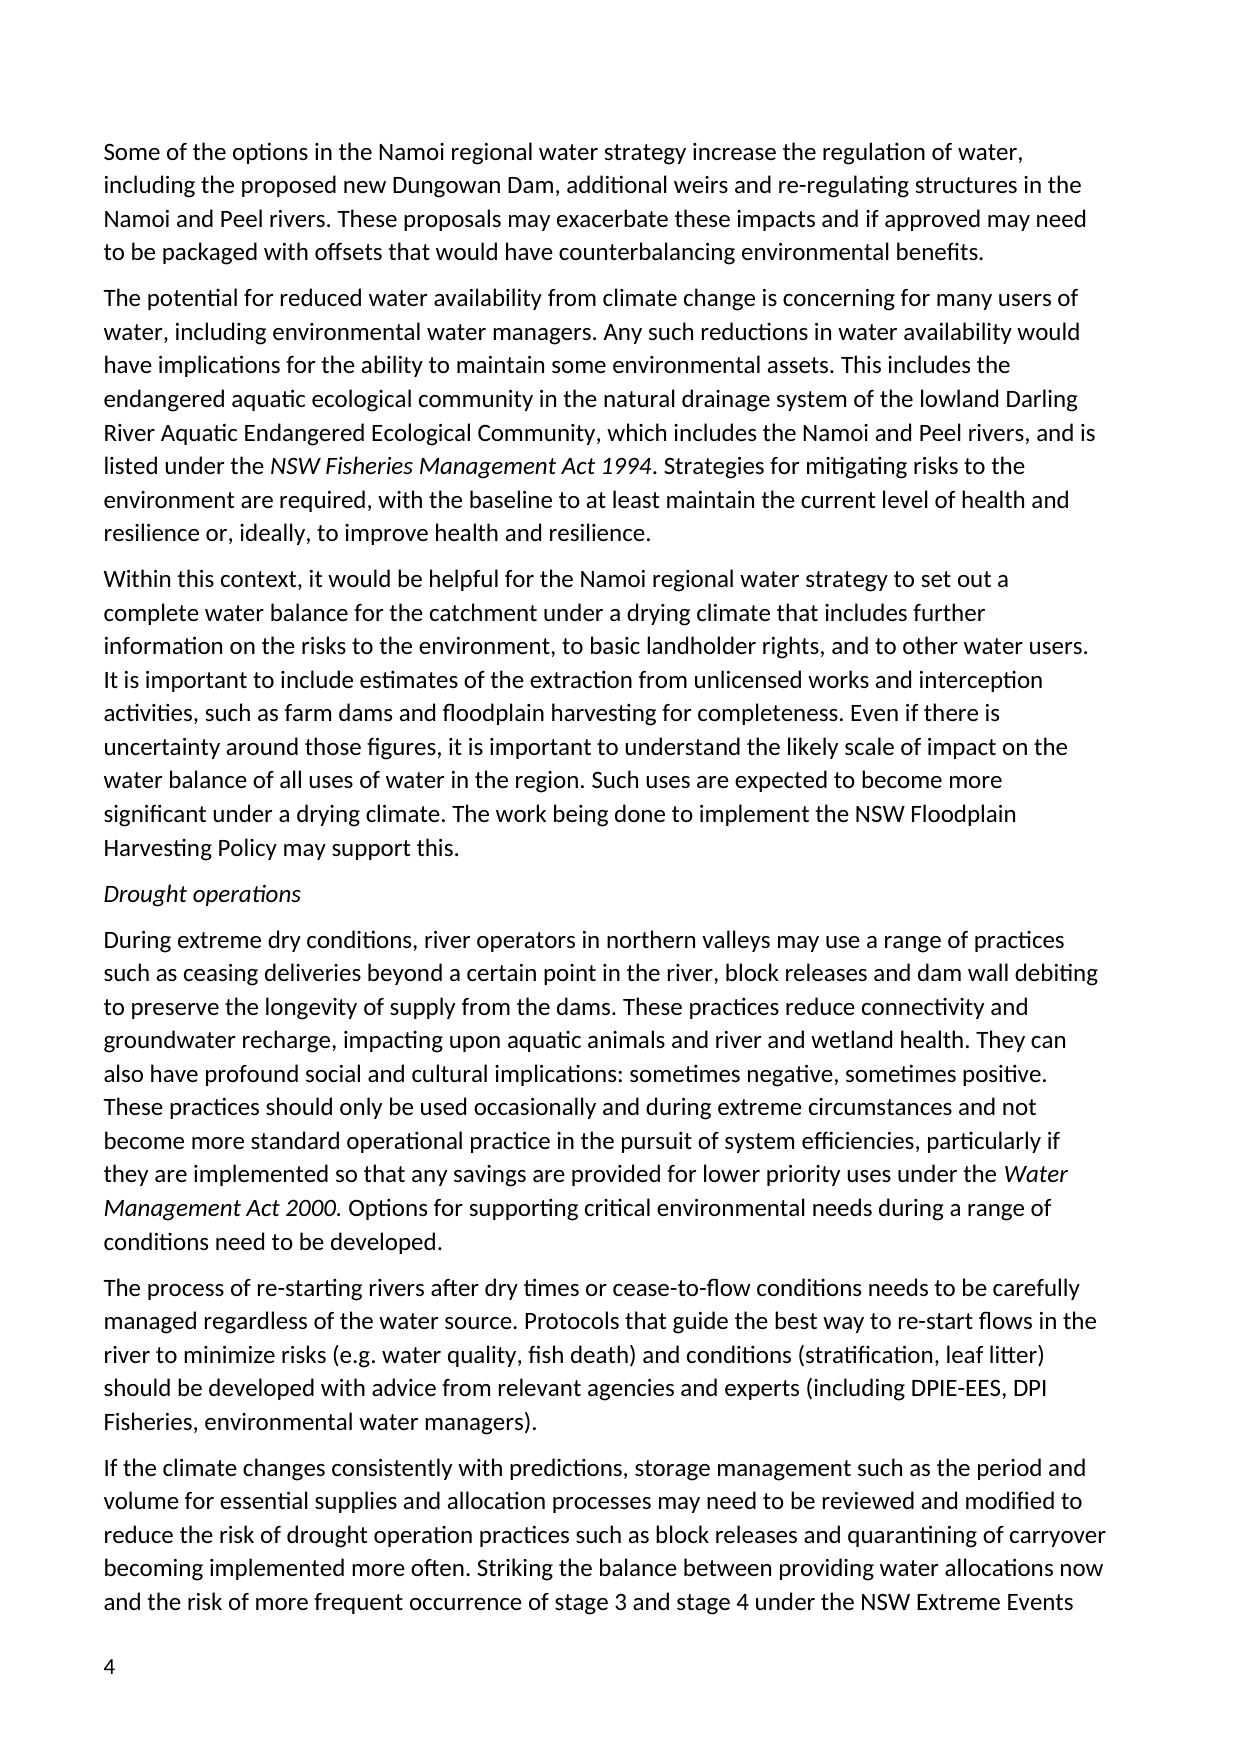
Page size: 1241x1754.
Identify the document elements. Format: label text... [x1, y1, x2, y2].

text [103, 1452, 1107, 1617]
list The potential for reduced water availability from climate change is concerning for many users of water, including environmental water managers. Any such reductions in water availability would have implications for the ability to maintain some environmental assets. This includes the endangered aquatic ecological community in the natural drainage system of the lowland Darling River Aquatic Endangered Ecological Community, which includes the Namoi and Peel rivers, and is listed under the NSW Fisheries Management Act 1994. Strategies for mitigating risks to the environment are required, with the baseline to at least maintain the current level of health and resilience or, ideally, to improve health and resilience. [103, 282, 1107, 548]
list Some of the options in the Namoi regional water strategy increase the regulation of water, including the proposed new Dungowan Dam, additional weirs and re-regulating structures in the Namoi and Peel rivers. These proposals may exacerbate these impacts and if approved may need to be packaged with offsets that would have counterbalancing environmental benefits. [103, 136, 1107, 267]
text Drought operations [103, 878, 1107, 908]
list Within this context, it would be helpful for the Namoi regional water strategy to set out a complete water balance for the catchment under a drying climate that includes further information on the risks to the environment, to basic landholder rights, and to other water users. It is important to include estimates of the extraction from unlicensed works and interception activities, such as farm dams and floodplain harvesting for completeness. Even if there is uncertainty around those figures, it is important to understand the likely scale of impact on the water balance of all uses of water in the region. Such uses are expected to become more significant under a drying climate. The work being done to implement the NSW Floodplain Harvesting Policy may support this. [103, 563, 1107, 862]
text During extreme dry conditions, river operators in northern valleys may use a range of practices such as ceasing deliveries beyond a certain point in the river, block releases and dam wall debiting to preserve the longevity of supply from the dams. These practices reduce connectivity and groundwater recharge, impacting upon aquatic animals and river and wetland health. They can also have profound social and cultural implications: sometimes negative, sometimes positive. These practices should only be used occasionally and during extreme circumstances and not become more standard operational practice in the pursuit of system efficiencies, particularly if they are implemented so that any savings are provided for lower priority uses under the Water Management Act 2000. Options for supporting critical environmental needs during a range of conditions need to be developed. [103, 924, 1107, 1256]
text The process of re-starting rivers after dry times or cease-to-flow conditions needs to be carefully managed regardless of the water source. Protocols that guide the best way to re-start flows in the river to minimize risks (e.g. water quality, fish death) and conditions (stratification, leaf litter) should be developed with advice from relevant agencies and experts (including DPIE-EES, DPI Fisheries, environmental water managers). [103, 1272, 1107, 1436]
